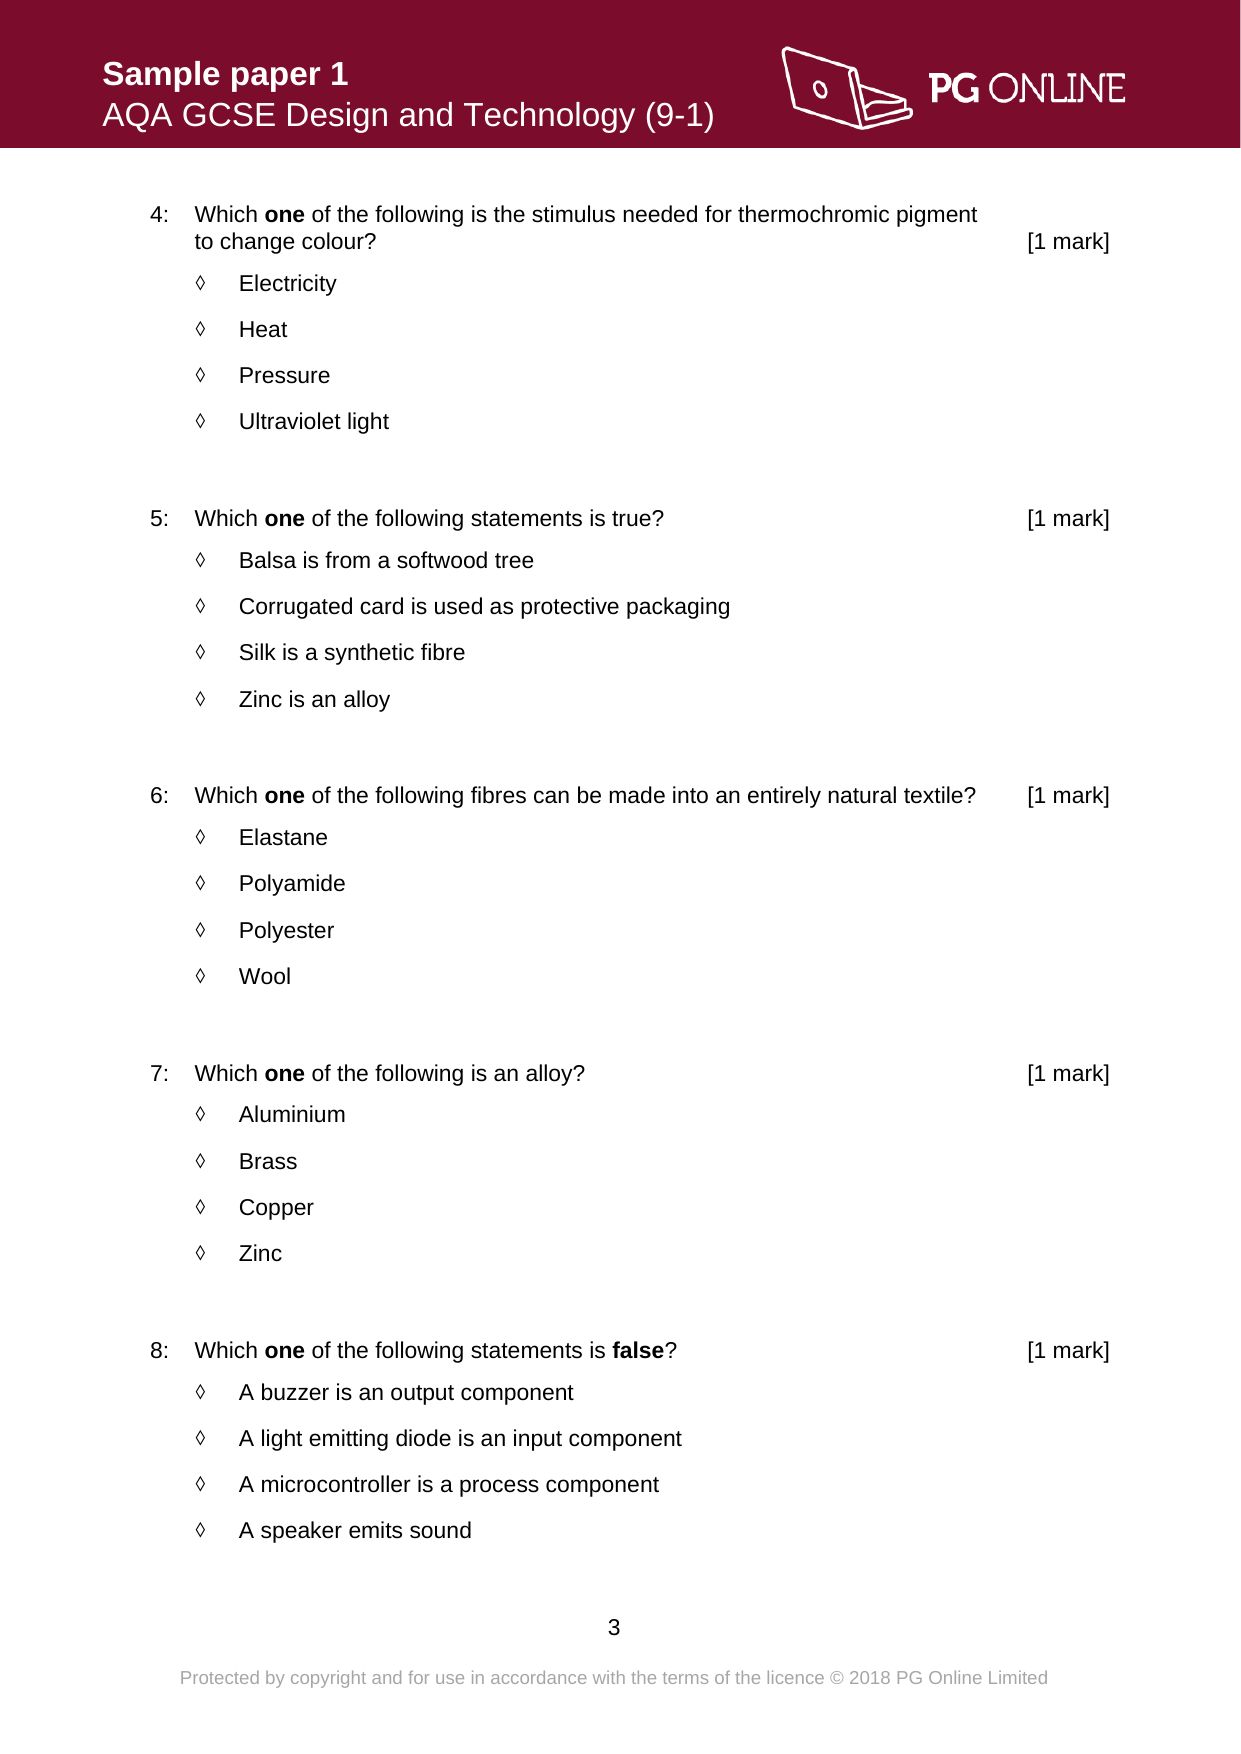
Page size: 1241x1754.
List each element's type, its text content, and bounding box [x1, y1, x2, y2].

text ⬨ Copper [194, 1191, 1078, 1222]
text ⬨ Elastane [194, 821, 1078, 852]
text ⬨ Heat [194, 313, 1078, 344]
text ⬨ A speaker emits sound [194, 1514, 1078, 1546]
text ⬨ Corrugated card is used as protective packaging [194, 590, 1078, 621]
text ⬨ Electricity [194, 267, 1078, 298]
text ⬨ Balsa is from a softwood tree [194, 544, 1078, 575]
text ⬨ Zinc [194, 1237, 1078, 1268]
text ⬨ A light emitting diode is an input component [194, 1422, 1078, 1453]
text ⬨ Polyester [194, 914, 1078, 945]
text ⬨ Aluminium [194, 1098, 1078, 1130]
text ⬨ A buzzer is an output component [194, 1376, 1078, 1407]
picture [781, 46, 1126, 130]
subtitle 8: Which one of the following statements is false? [1 mark] [150, 1337, 1078, 1363]
subtitle 6: Which one of the following fibres can be made into an entirely natural textile? [1 mark] [150, 782, 1078, 809]
text ⬨ Zinc is an alloy [194, 683, 1078, 714]
subtitle 5: Which one of the following statements is true? [1 mark] [150, 505, 1078, 531]
text ⬨ A microcontroller is a process component [194, 1468, 1078, 1499]
text ⬨ Silk is a synthetic fibre [194, 636, 1078, 668]
text ⬨ Polyamide [194, 867, 1078, 899]
text ⬨ Wool [194, 960, 1078, 991]
text ⬨ Pressure [194, 359, 1078, 390]
subtitle 7: Which one of the following is an alloy? [1 mark] [150, 1059, 1078, 1086]
text ⬨ Brass [194, 1145, 1078, 1176]
text ⬨ Ultraviolet light [194, 405, 1078, 437]
subtitle 4: Which one of the following is the stimulus needed for thermochromic pigment to change colour? [1 mark] [150, 201, 1078, 254]
